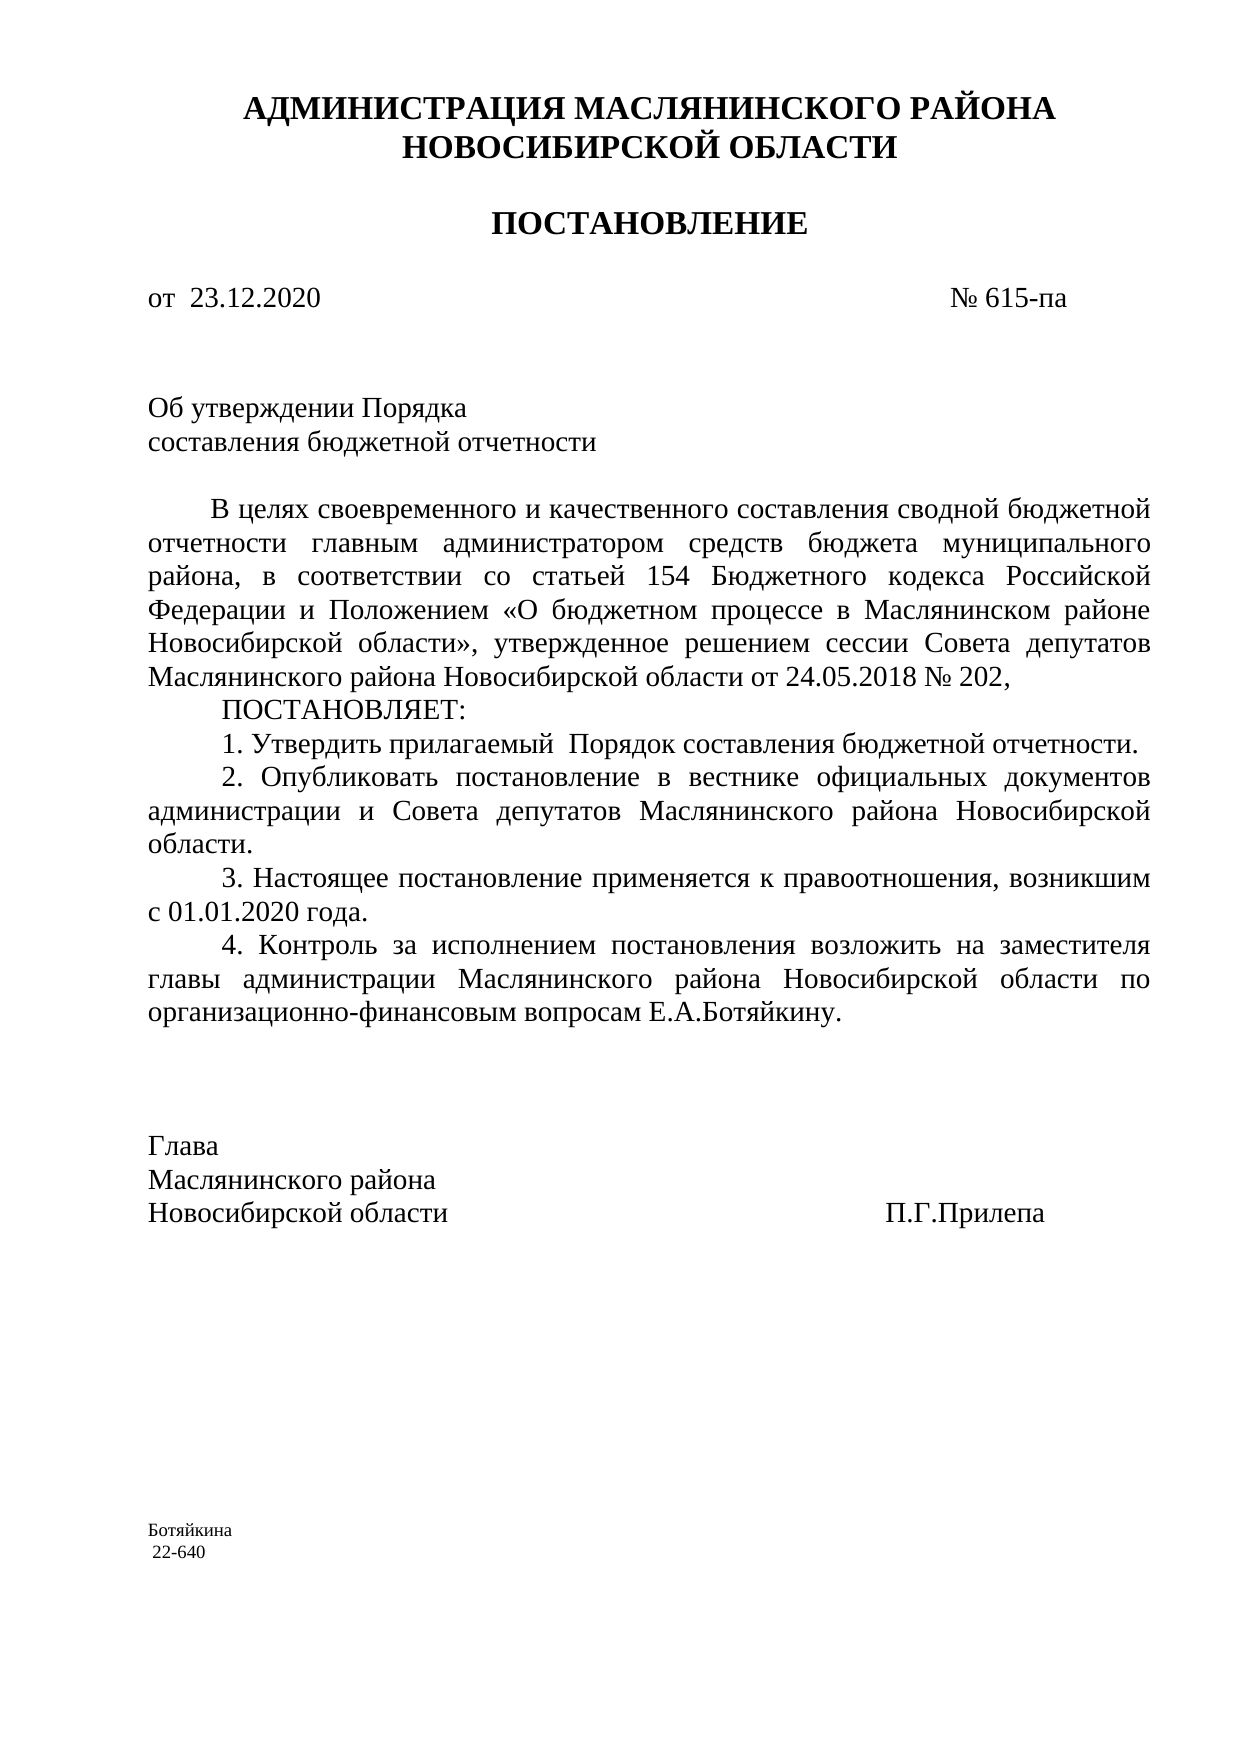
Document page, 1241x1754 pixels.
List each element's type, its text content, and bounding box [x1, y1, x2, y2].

text ПОСТАНОВЛЯЕТ: [148, 692, 1152, 726]
text 3. Настоящее постановление применяется к правоотношения, возникшим с 01.01.2020 года. [148, 860, 1152, 927]
text НОВОСИБИРСКОЙ ОБЛАСТИ [148, 127, 1152, 165]
title В целях своевременного и качественного составления сводной бюджетной отчетности главным администратором средств бюджета муниципального района, в соответствии со статьей 154 Бюджетного кодекса Российской Федерации и Положением «О бюджетном процессе в Маслянинском районе Новосибирской области», утвержденное решением сессии Совета депутатов Маслянинского района Новосибирской области от 24.05.2018 № 202, [148, 491, 1152, 692]
text Глава [148, 1128, 1152, 1162]
text Об утверждении Порядка [148, 391, 1152, 424]
text Маслянинского района [148, 1162, 1152, 1196]
text ПОСТАНОВЛЕНИЕ [148, 204, 1152, 242]
text АДМИНИСТРАЦИЯ МАСЛЯНИНСКОГО РАЙОНА [148, 89, 1152, 127]
text 22-640 [148, 1541, 1152, 1562]
text 1. Утвердить прилагаемый Порядок составления бюджетной отчетности. [148, 726, 1152, 759]
text Ботяйкина [148, 1519, 1152, 1541]
text от 23.12.2020 № 615-па [148, 280, 1152, 314]
text Новосибирской области П.Г.Прилепа [148, 1196, 1152, 1229]
title составления бюджетной отчетности [148, 424, 1152, 458]
text 4. Контроль за исполнением постановления возложить на заместителя главы администрации Маслянинского района Новосибирской области по организационно-финансовым вопросам Е.А.Ботяйкину. [148, 927, 1152, 1028]
text 2. Опубликовать постановление в вестнике официальных документов администрации и Совета депутатов Маслянинского района Новосибирской области. [148, 759, 1152, 860]
